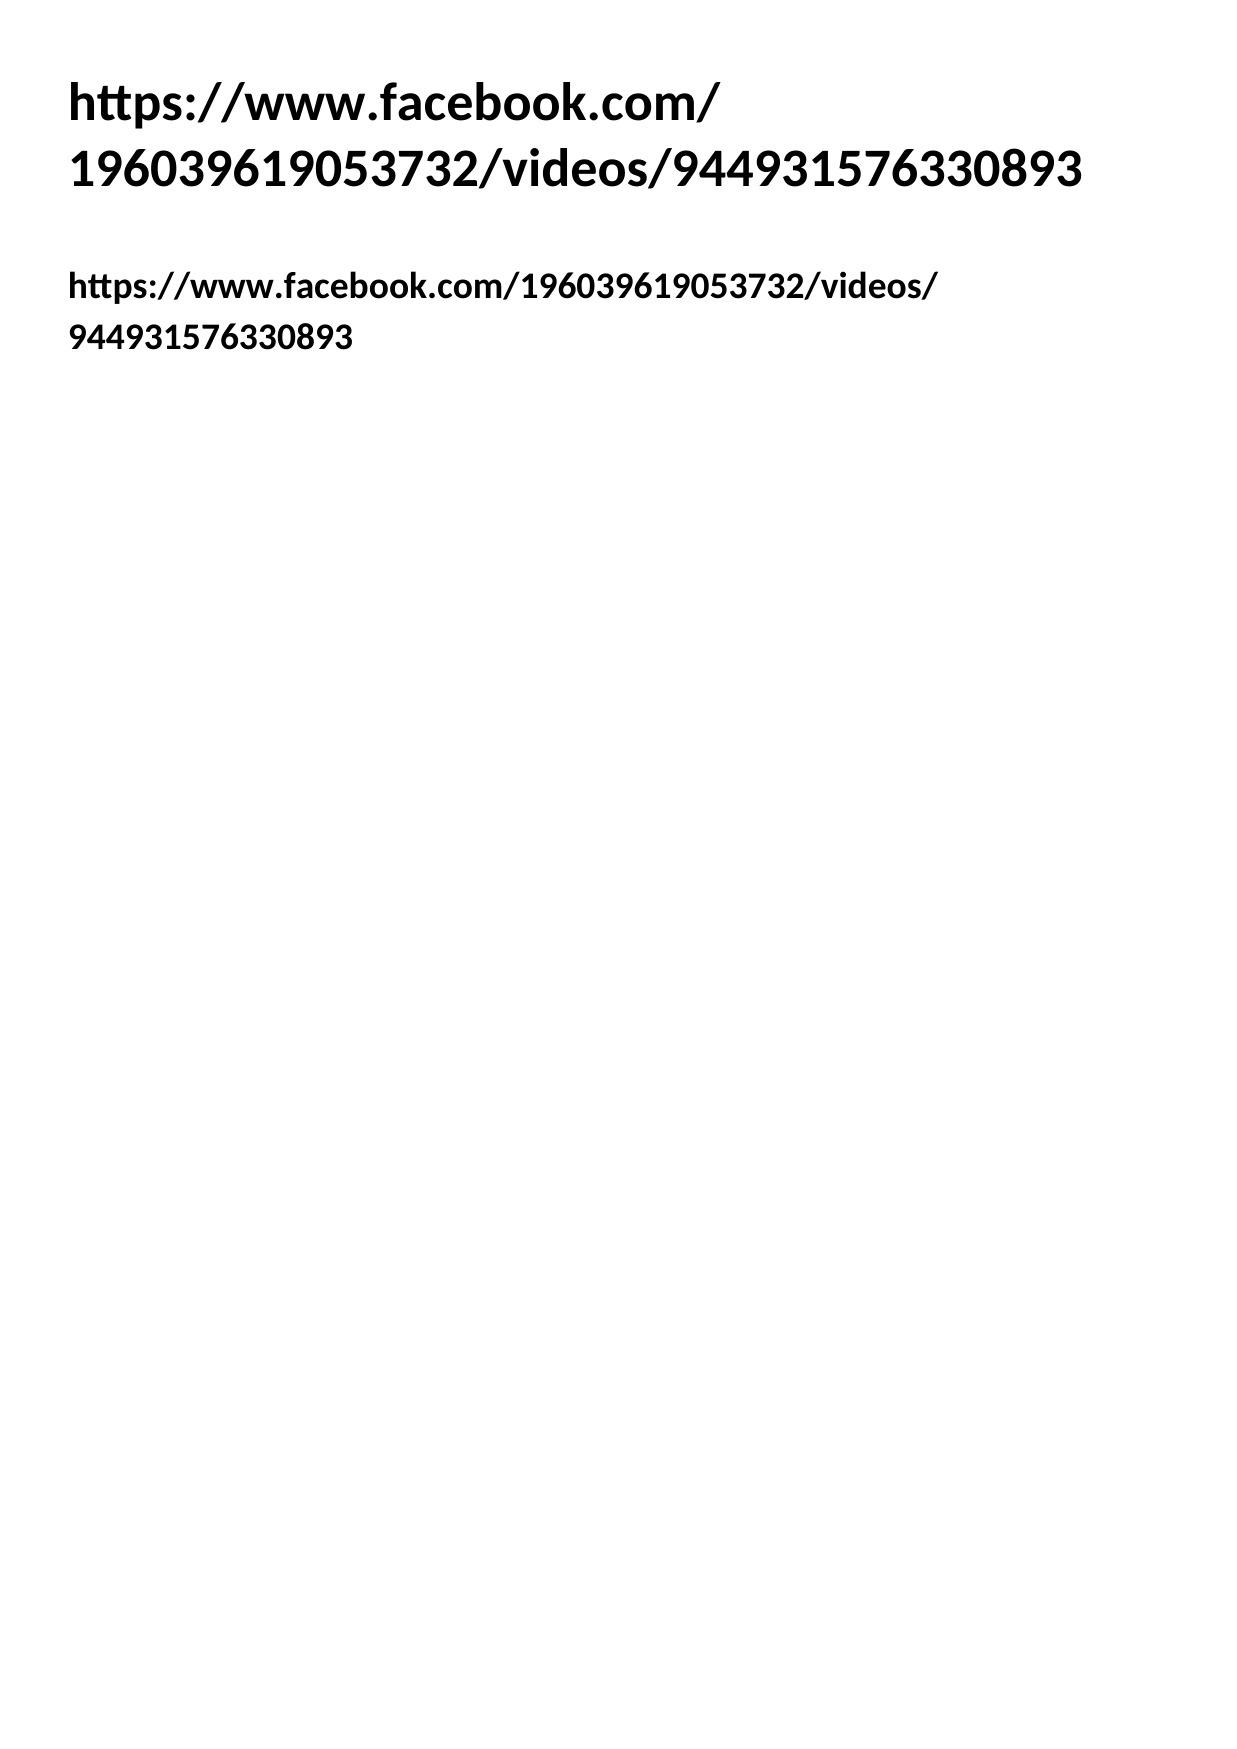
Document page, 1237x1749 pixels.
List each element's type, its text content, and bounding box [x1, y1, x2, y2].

text https://www.facebook.com/196039619053732/videos/944931576330893 [68, 262, 1169, 359]
text https://www.facebook.com/196039619053732/videos/944931576330893 [68, 68, 1169, 200]
